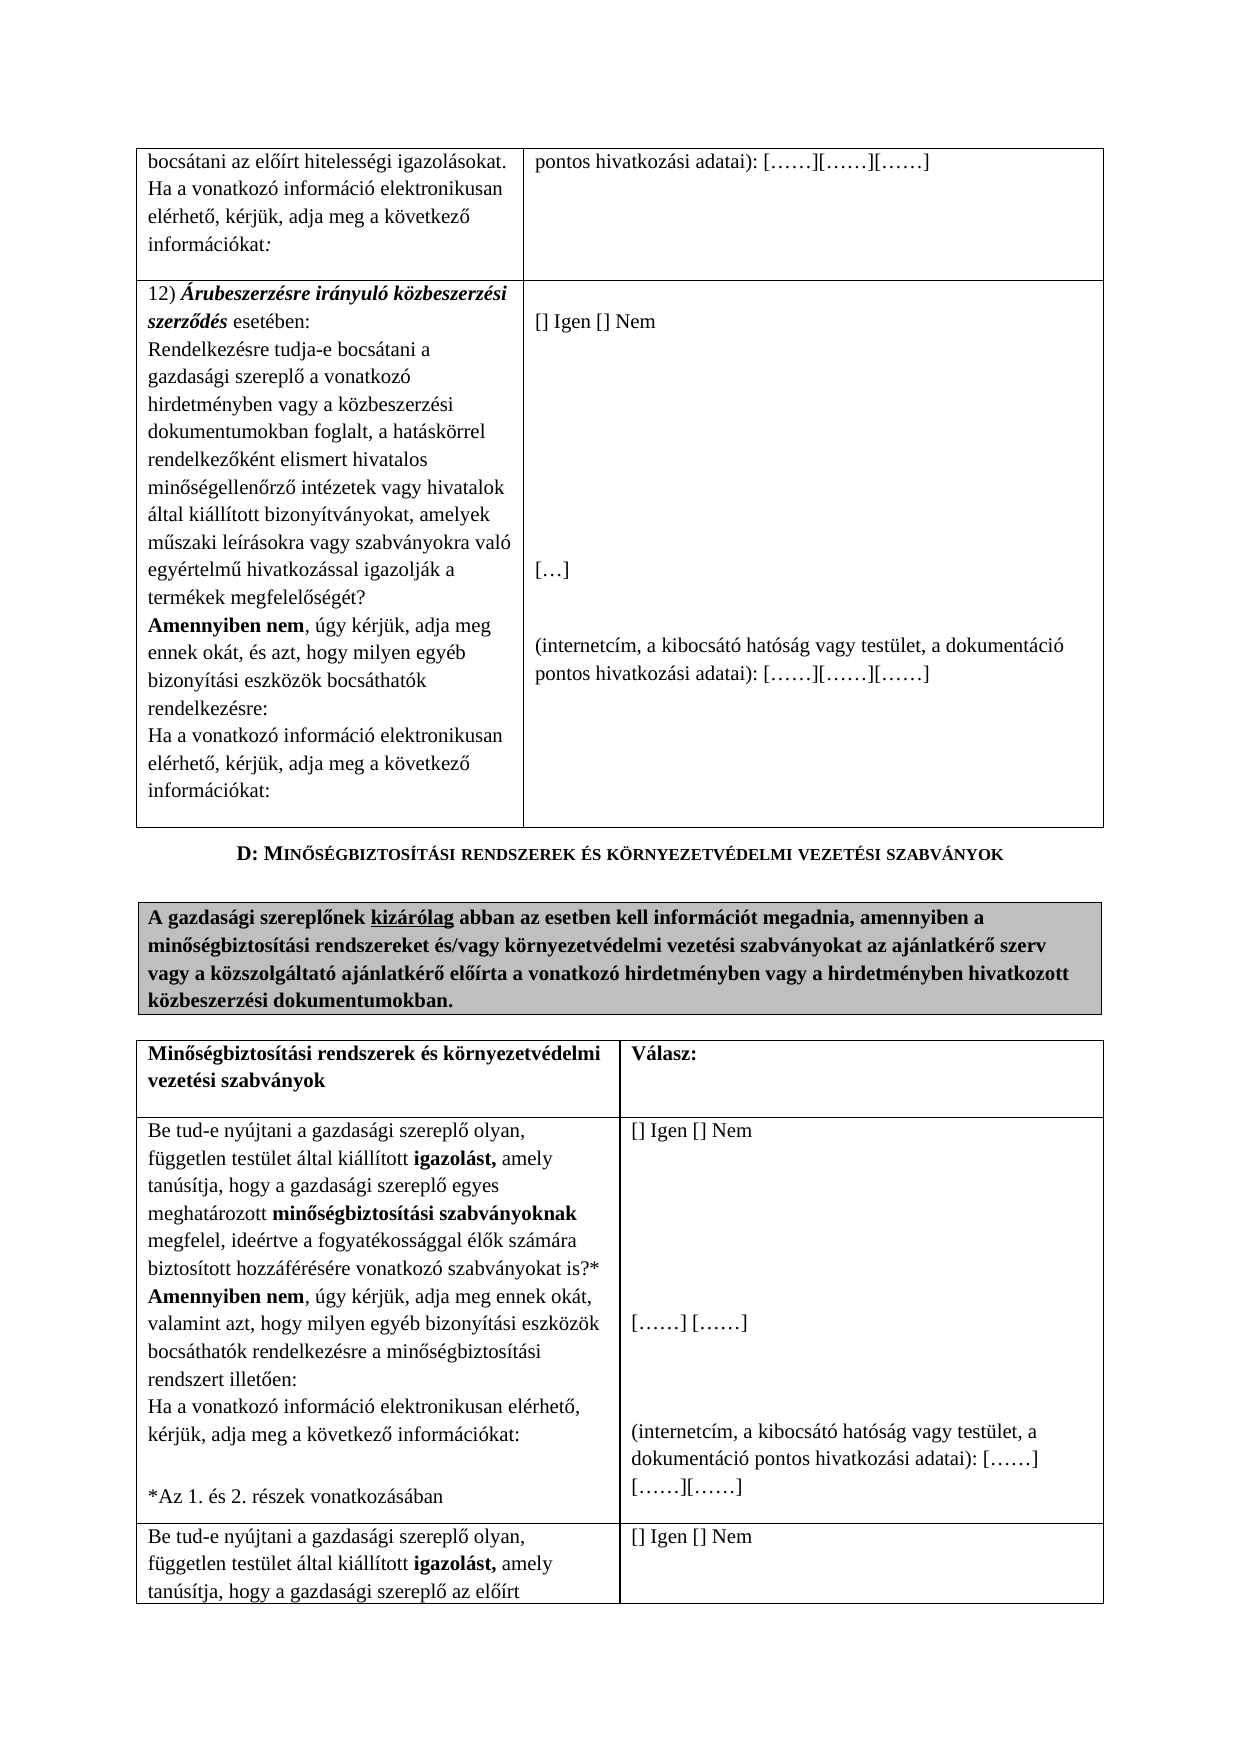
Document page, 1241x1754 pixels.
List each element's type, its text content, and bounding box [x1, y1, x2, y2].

table_cell Be tud-e nyújtani a gazdasági szereplő olyan, független testület által kiállított igazolást, amely tanúsítja, hogy a gazdasági szereplő egyes meghatározott minőségbiztosítási szabványoknak megfelel, ideértve a fogyatékossággal élők számára biztosított hozzáférésére vonatkozó szabványokat is?* Amennyiben nem, úgy kérjük, adja meg ennek okát, valamint azt, hogy milyen egyéb bizonyítási eszközök bocsáthatók rendelkezésre a minőségbiztosítási rendszert illetően: Ha a vonatkozó információ elektronikusan elérhető, kérjük, adja meg a következő információkat: *Az 1. és 2. részek vonatkozásában [137, 1118, 619, 1522]
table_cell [137, 149, 523, 280]
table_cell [621, 1524, 1103, 1603]
table_cell 12) Árubeszerzésre irányuló közbeszerzési szerződés esetében: Rendelkezésre tudja-e bocsátani a gazdasági szereplő a vonatkozó hirdetményben vagy a közbeszerzési dokumentumokban foglalt, a hatáskörrel rendelkezőként elismert hivatalos minőségellenőrző intézetek vagy hivatalok által kiállított bizonyítványokat, amelyek műszaki leírásokra vagy szabványokra való egyértelmű hivatkozással igazolják a termékek megfelelőségét? Amennyiben nem, úgy kérjük, adja meg ennek okát, és azt, hogy milyen egyéb bizonyítási eszközök bocsáthatók rendelkezésre: Ha a vonatkozó információ elektronikusan elérhető, kérjük, adja meg a következő információkat: [137, 281, 523, 827]
table_cell [] Igen [] Nem […] (internetcím, a kibocsátó hatóság vagy testület, a dokumentáció pontos hivatkozási adatai): [……][……][……] [524, 281, 1103, 827]
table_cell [137, 1524, 619, 1603]
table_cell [524, 149, 1103, 280]
table_header Minőségbiztosítási rendszerek és környezetvédelmi vezetési szabványok [137, 1041, 619, 1117]
text A gazdasági szereplőnek kizárólag abban az esetben kell információt megadnia, amennyiben a minőségbiztosítási rendszereket és/vagy környezetvédelmi vezetési szabványokat az ajánlatkérő szerv vagy a közszolgáltató ajánlatkérő előírta a vonatkozó hirdetményben vagy a hirdetményben hivatkozott közbeszerzési dokumentumokban. [139, 903, 1101, 1014]
table_cell [] Igen [] Nem [……] [……] (internetcím, a kibocsátó hatóság vagy testület, a dokumentáció pontos hivatkozási adatai): [……][……][……] [621, 1118, 1103, 1522]
text D: Minőségbiztosítási rendszerek és környezetvédelmi vezetési szabványok [148, 841, 1092, 864]
table_header Válasz: [621, 1041, 1103, 1117]
